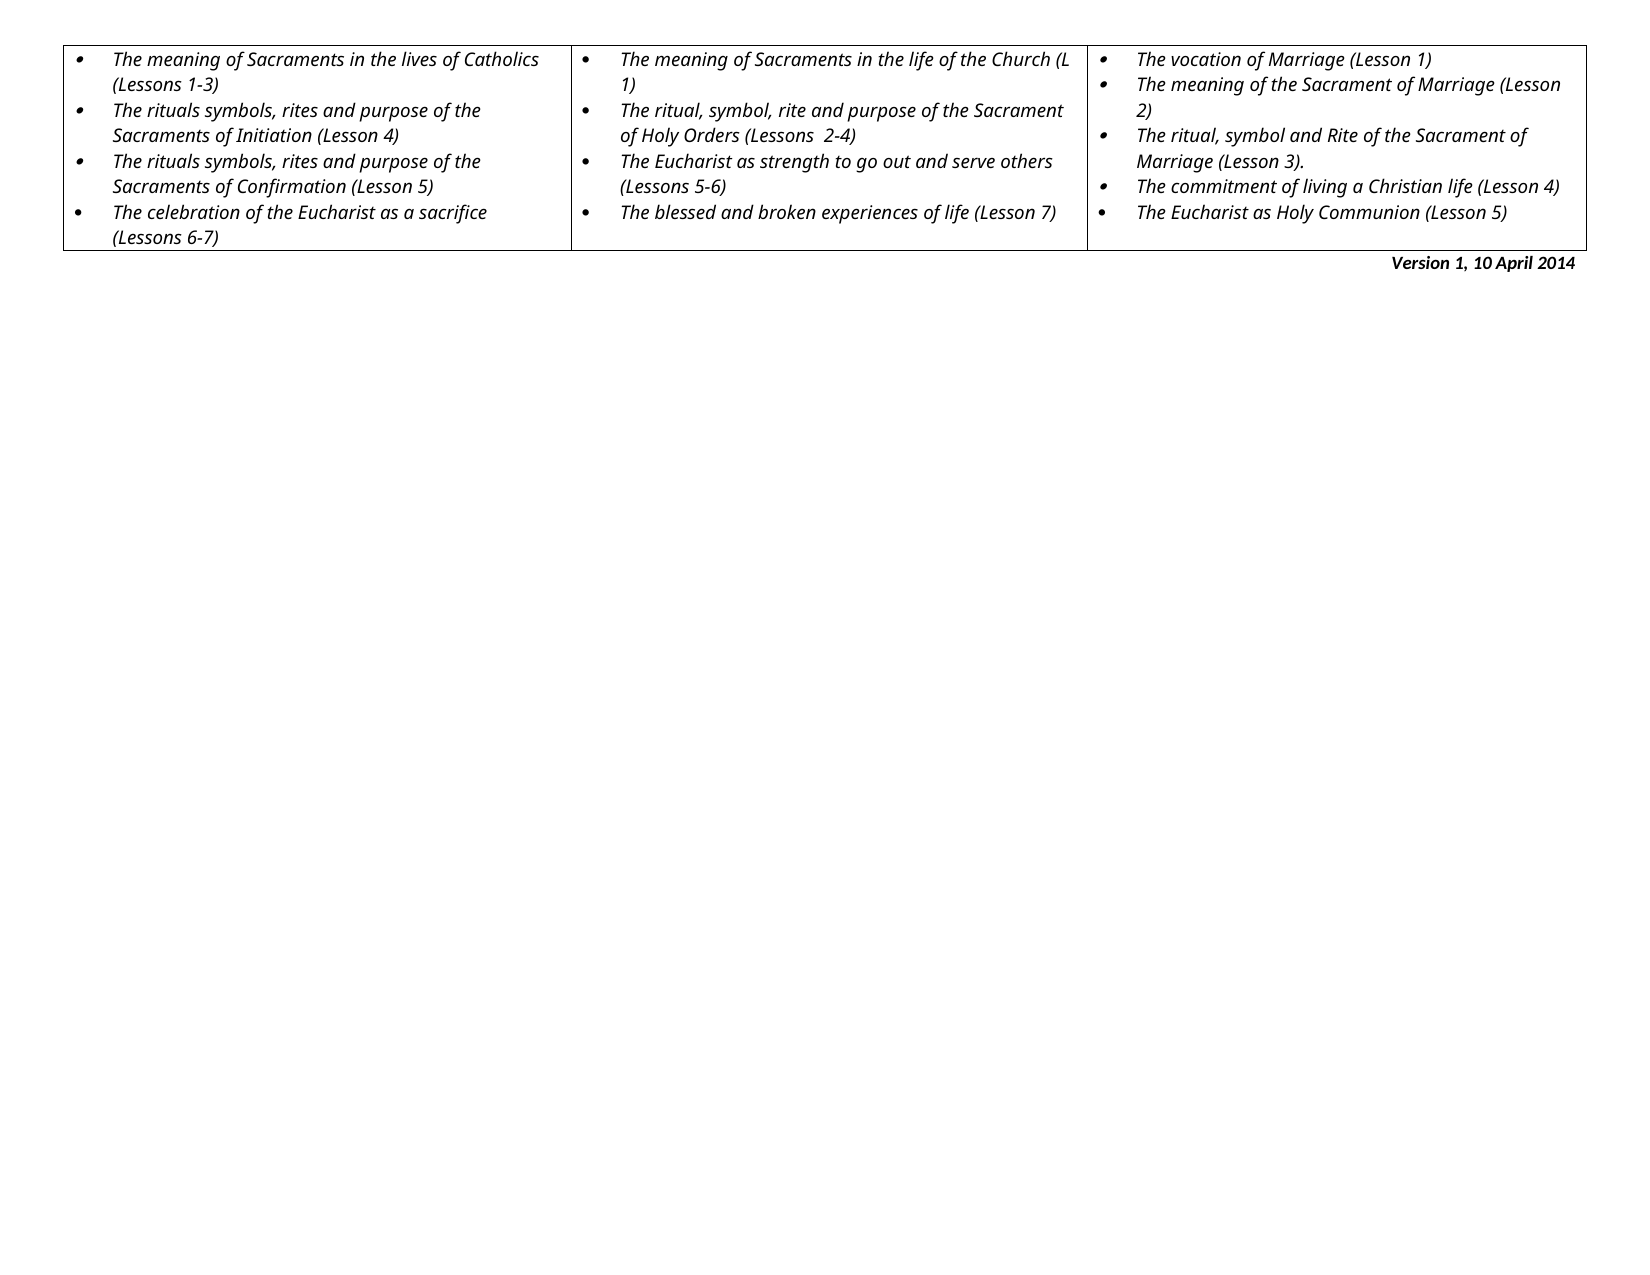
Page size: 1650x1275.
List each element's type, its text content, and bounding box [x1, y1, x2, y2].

table_cell The meaning of Sacraments in the life of the Church (L 1) The ritual, symbol, rite and purpose of the Sacrament of Holy Orders (Lessons 2-4) The Eucharist as strength to go out and serve others (Lessons 5-6) The blessed and broken experiences of life (Lesson 7) [572, 46, 1087, 250]
table_cell The vocation of Marriage (Lesson 1) The meaning of the Sacrament of Marriage (Lesson 2) The ritual, symbol and Rite of the Sacrament of Marriage (Lesson 3). The commitment of living a Christian life (Lesson 4) The Eucharist as Holy Communion (Lesson 5) [1088, 46, 1586, 250]
table_cell The meaning of Sacraments in the lives of Catholics (Lessons 1-3) The rituals symbols, rites and purpose of the Sacraments of Initiation (Lesson 4) The rituals symbols, rites and purpose of the Sacraments of Confirmation (Lesson 5) The celebration of the Eucharist as a sacrifice (Lessons 6-7) [64, 46, 571, 250]
text Version 1, 10 April 2014 [75, 251, 1575, 274]
